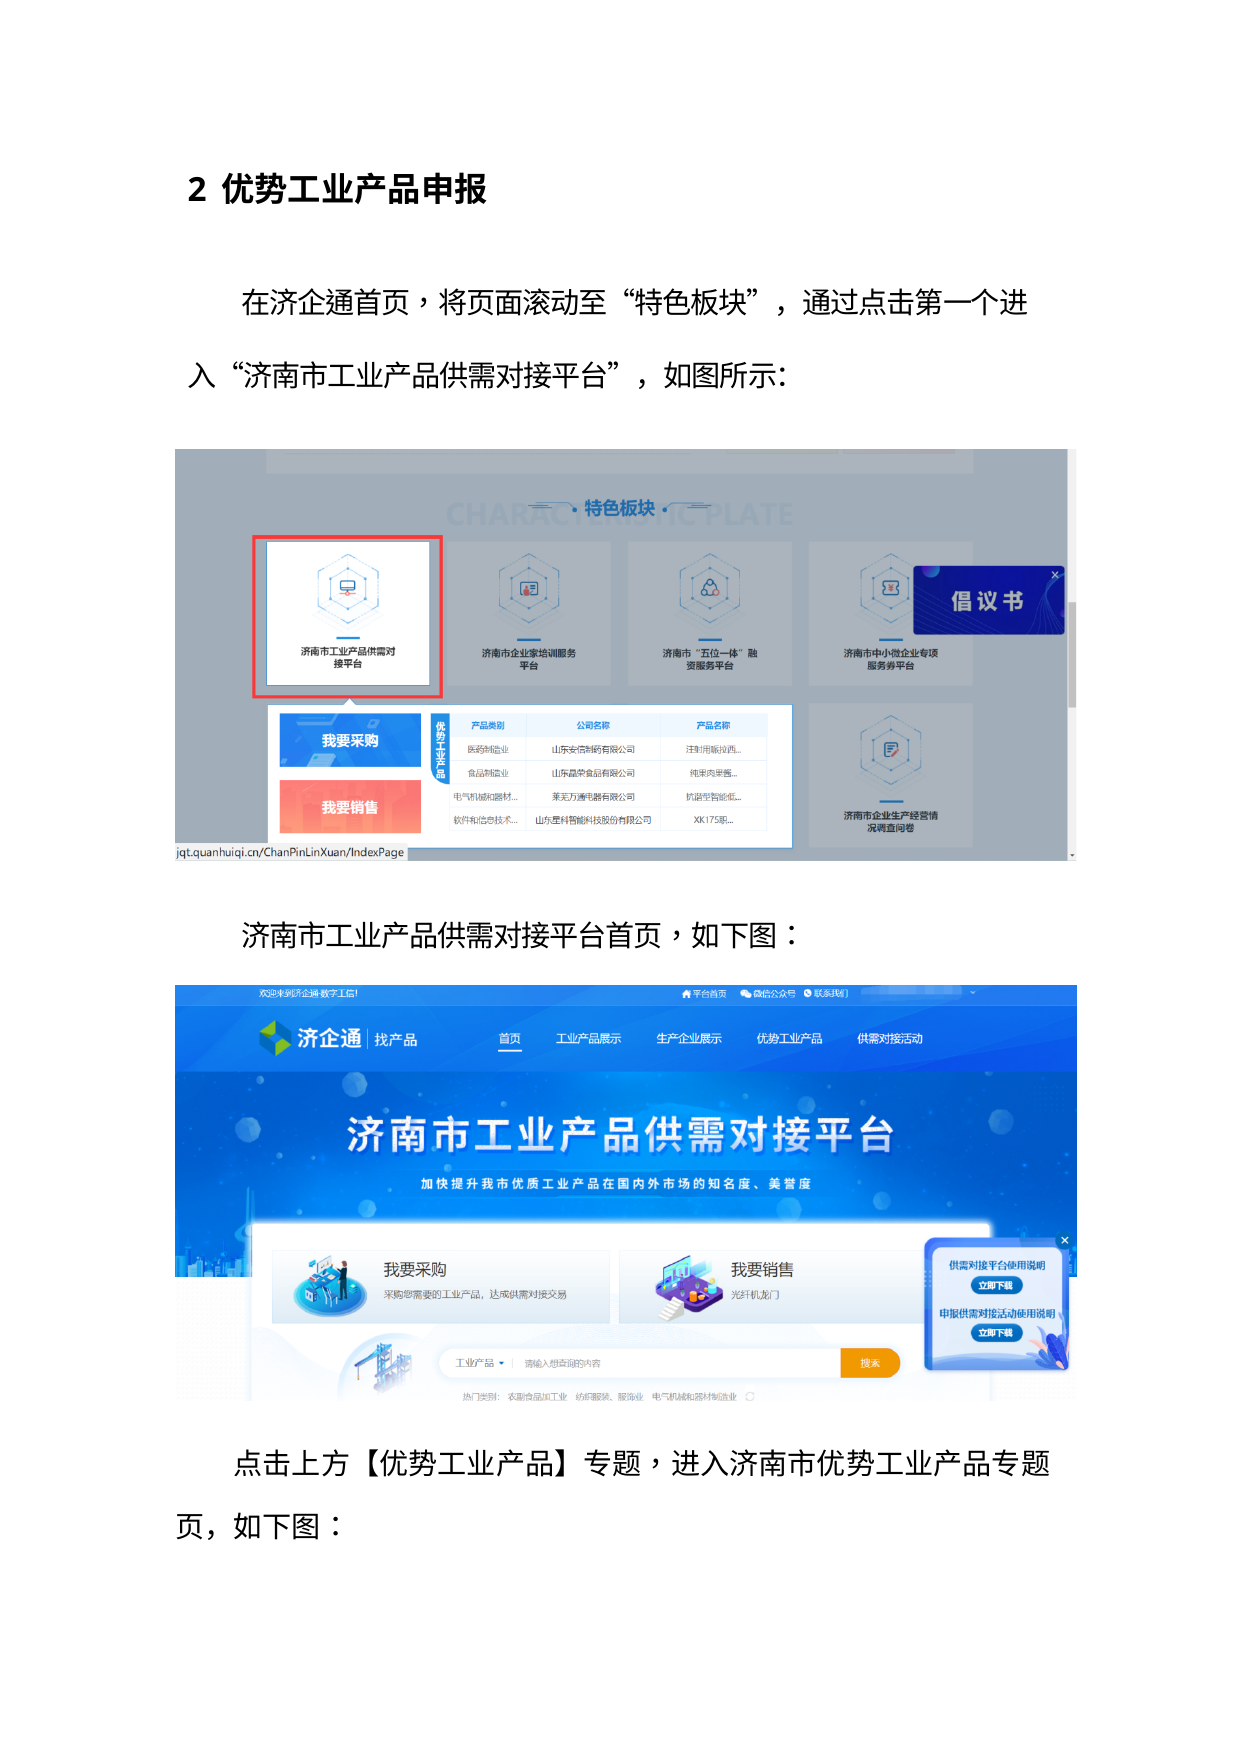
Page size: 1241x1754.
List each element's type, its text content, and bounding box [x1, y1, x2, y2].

picture [175, 449, 1077, 861]
text 济南市工业产品供需对接平台首页，如下图： [187, 912, 1053, 955]
subtitle 优势工业产品申报 [187, 166, 1078, 211]
text 在济企通首页，将页面滚动至“特色板块”，通过点击第一个进入“济南市工业产品供需对接平台”，如图所示： [187, 280, 1053, 395]
picture [175, 985, 1077, 1401]
text 点击上方【优势工业产品】专题，进入济南市优势工业产品专题页，如下图： [175, 1440, 1078, 1546]
